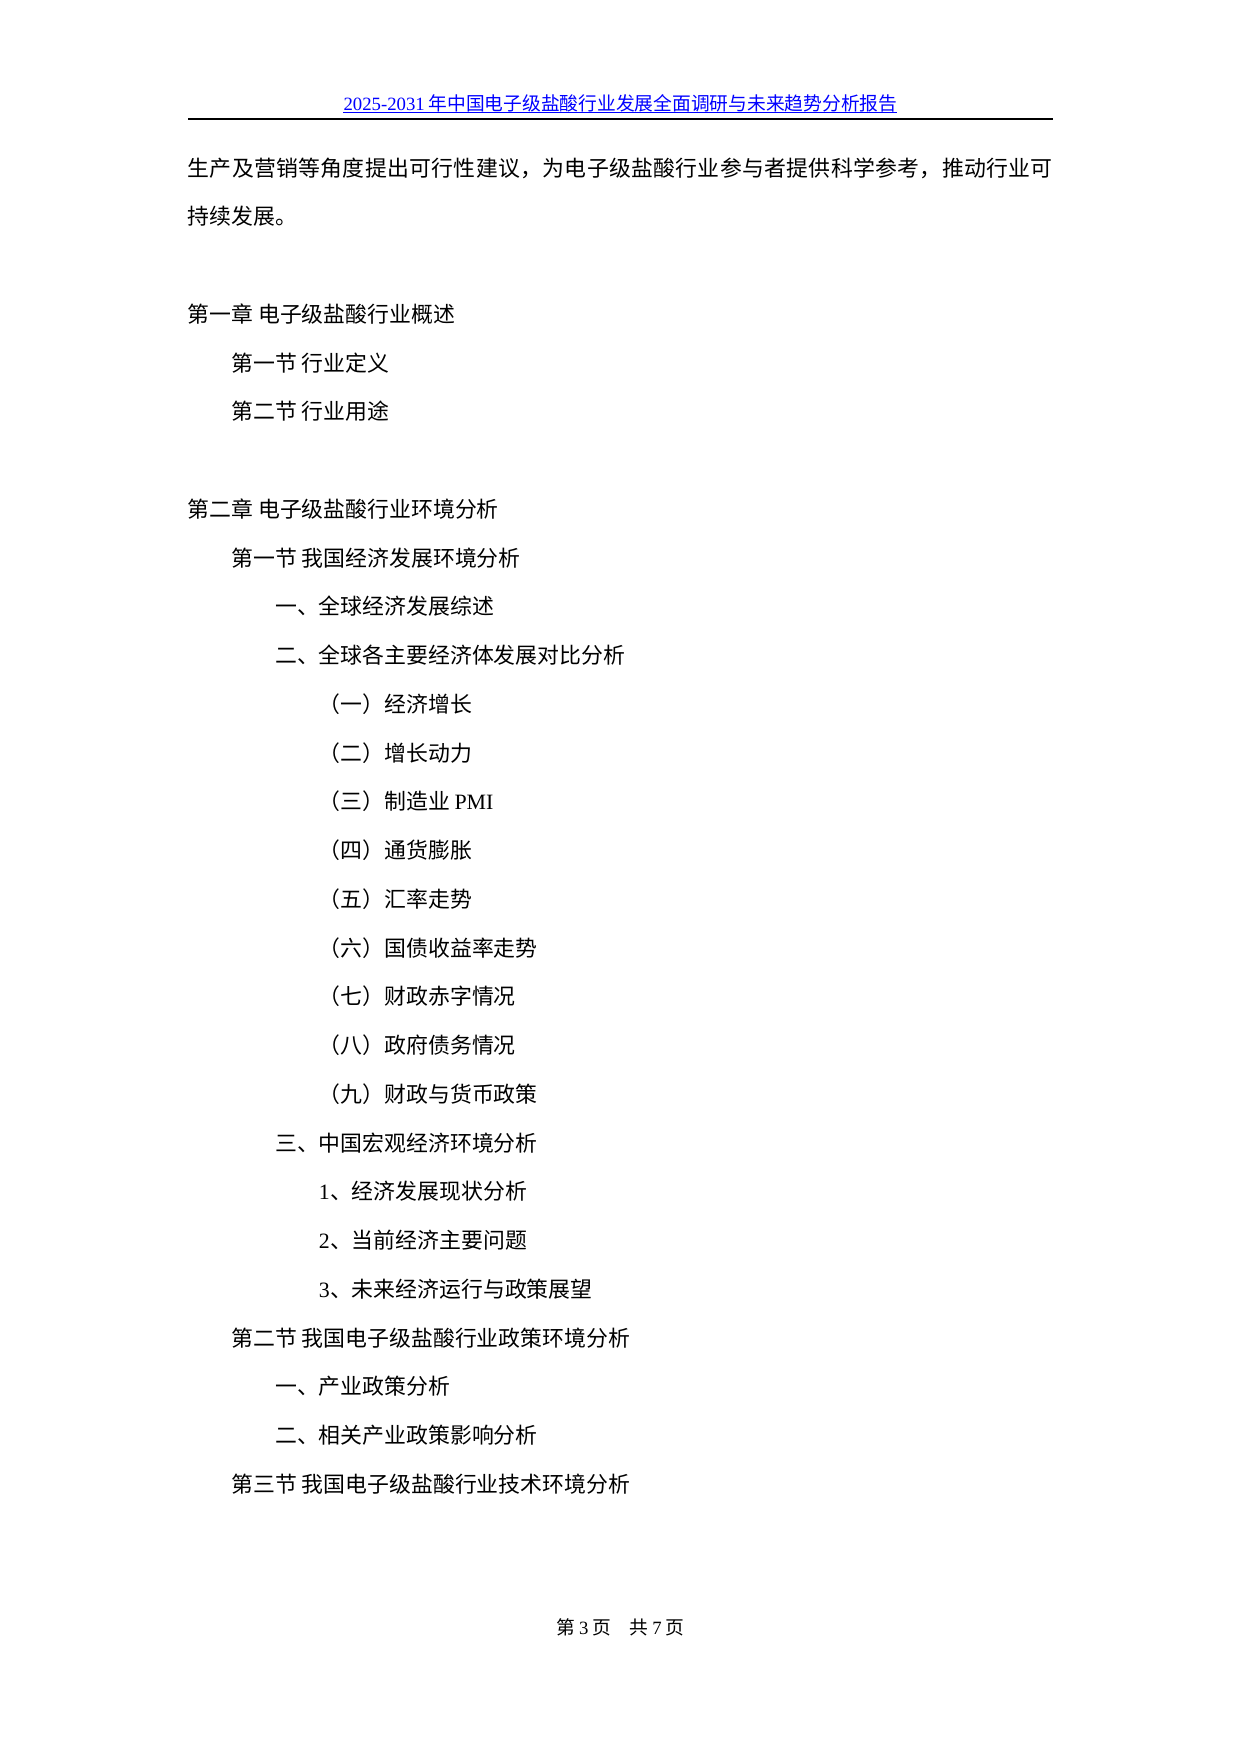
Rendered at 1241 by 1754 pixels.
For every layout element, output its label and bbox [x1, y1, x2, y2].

text [187, 150, 1053, 1499]
